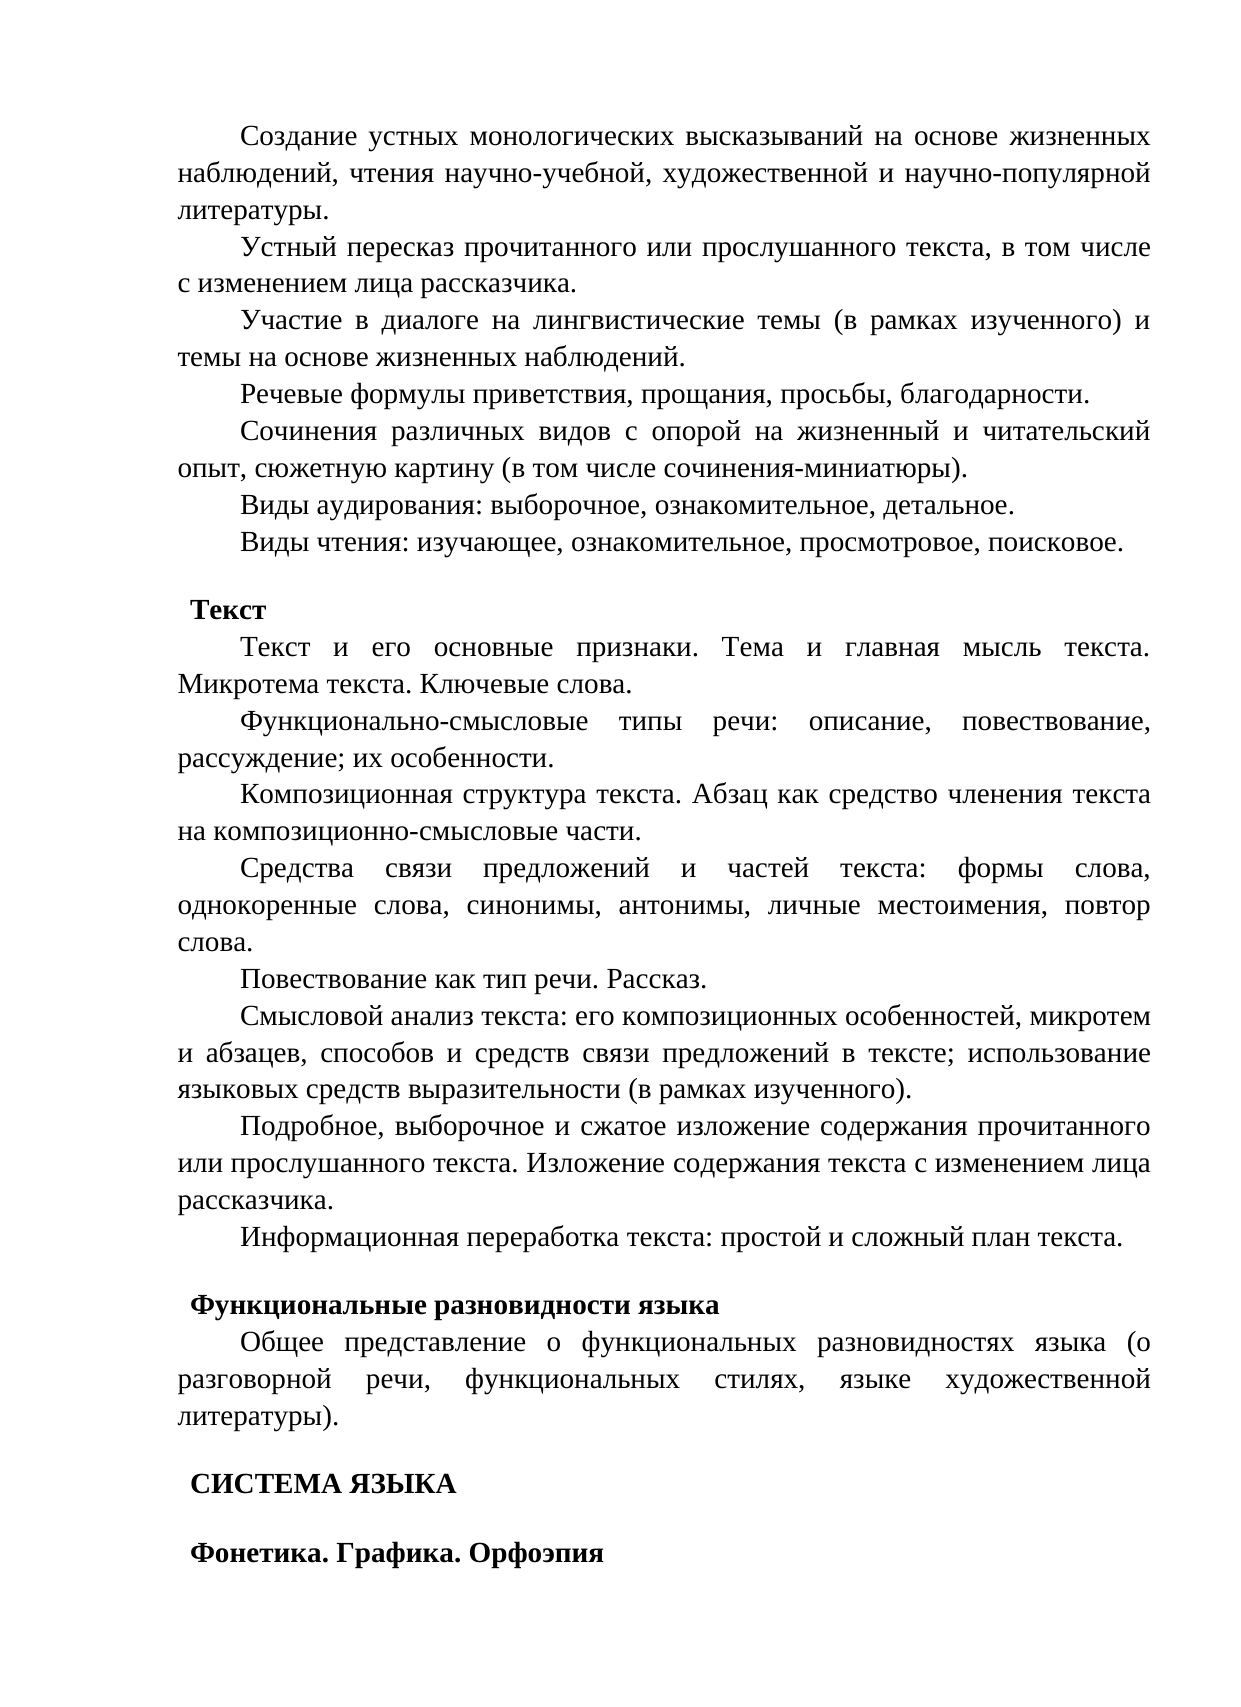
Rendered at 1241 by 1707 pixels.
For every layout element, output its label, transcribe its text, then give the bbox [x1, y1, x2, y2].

text Текст и его основные признаки. Тема и главная мысль текста. Микротема текста. Ключевые слова. [177, 629, 1152, 699]
text Создание устных монологических высказываний на основе жизненных наблюдений, чтения научно-учебной, художественной и научно-популярной литературы. [177, 118, 1152, 225]
text Сочинения различных видов с опорой на жизненный и читательский опыт, сюжетную картину (в том числе сочинения-миниатюры). [177, 413, 1152, 483]
text Информационная переработка текста: простой и сложный план текста. [177, 1219, 1152, 1253]
text Смысловой анализ текста: его композиционных особенностей, микротем и абзацев, способов и средств связи предложений в тексте; использование языковых средств выразительности (в рамках изученного). [177, 998, 1152, 1105]
text СИСТЕМА ЯЗЫКА [190, 1467, 1152, 1500]
text Фонетика. Графика. Орфоэпия [190, 1535, 1152, 1568]
text Композиционная структура текста. Абзац как средство членения текста на композиционно-смысловые части. [177, 777, 1152, 847]
text Функциональные разновидности языка [190, 1287, 1152, 1321]
text Участие в диалоге на лингвистические темы (в рамках изученного) и темы на основе жизненных наблюдений. [177, 302, 1152, 373]
text Текст [190, 592, 1152, 626]
text Речевые формулы приветствия, прощания, просьбы, благодарности. [177, 376, 1152, 410]
text Повествование как тип речи. Рассказ. [177, 961, 1152, 994]
text Виды чтения: изучающее, ознакомительное, просмотровое, поисковое. [177, 524, 1152, 557]
text Виды аудирования: выборочное, ознакомительное, детальное. [177, 487, 1152, 520]
text Функционально-смысловые типы речи: описание, повествование, рассуждение; их особенности. [177, 703, 1152, 773]
text Подробное, выборочное и сжатое изложение содержания прочитанного или прослушанного текста. Изложение содержания текста с изменением лица рассказчика. [177, 1108, 1152, 1216]
text Общее представление о функциональных разновидностях языка (о разговорной речи, функциональных стилях, языке художественной литературы). [177, 1324, 1152, 1432]
text Средства связи предложений и частей текста: формы слова, однокоренные слова, синонимы, антонимы, личные местоимения, повтор слова. [177, 850, 1152, 958]
text Устный пересказ прочитанного или прослушанного текста, в том числе с изменением лица рассказчика. [177, 229, 1152, 299]
